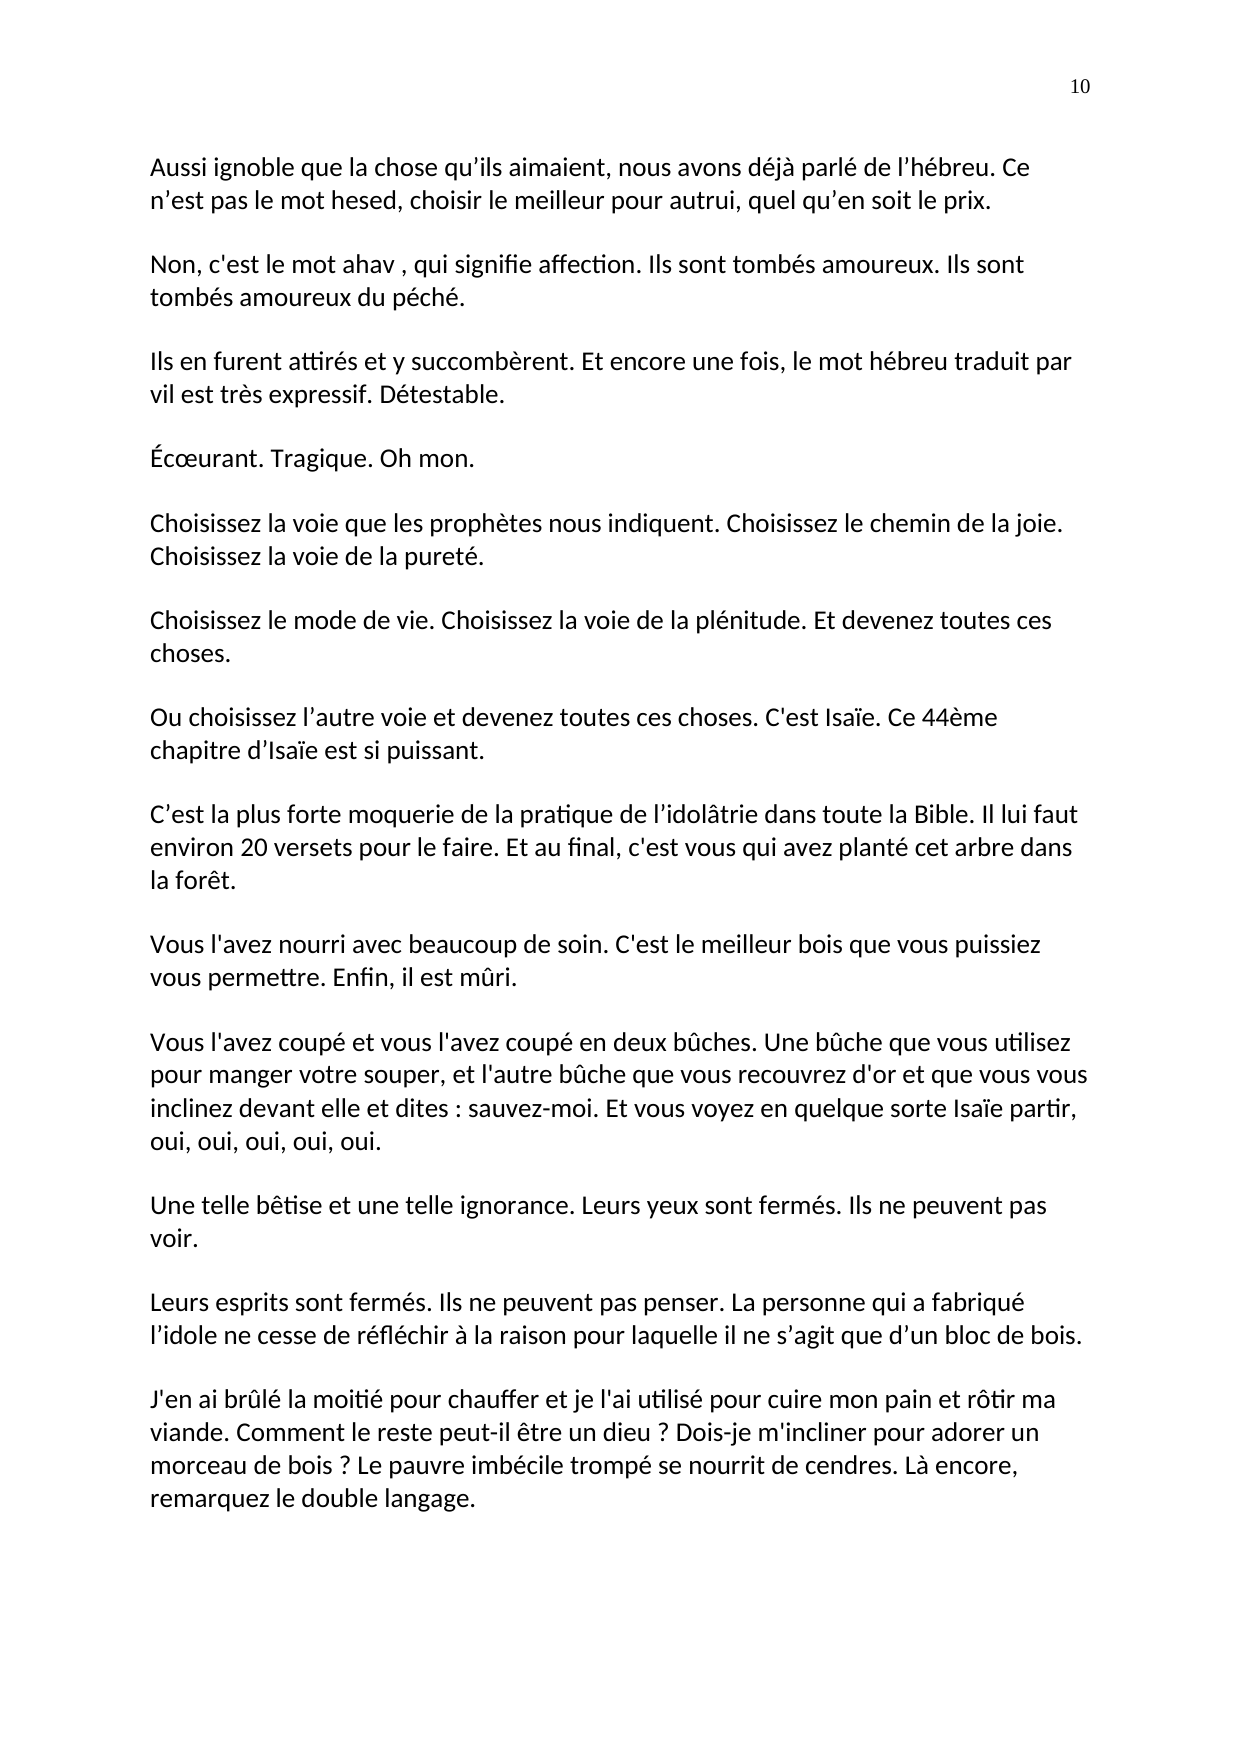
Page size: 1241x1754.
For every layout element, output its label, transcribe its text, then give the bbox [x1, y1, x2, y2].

text Choisissez la voie que les prophètes nous indiquent. Choisissez le chemin de la joie. Choisissez la voie de la pureté. [150, 506, 1090, 572]
text Ou choisissez l’autre voie et devenez toutes ces choses. C'est Isaïe. Ce 44ème chapitre d’Isaïe est si puissant. [150, 700, 1090, 766]
text Leurs esprits sont fermés. Ils ne peuvent pas penser. La personne qui a fabriqué l’idole ne cesse de réfléchir à la raison pour laquelle il ne s’agit que d’un bloc de bois. [150, 1285, 1090, 1351]
text Vous l'avez coupé et vous l'avez coupé en deux bûches. Une bûche que vous utilisez pour manger votre souper, et l'autre bûche que vous recouvrez d'or et que vous vous inclinez devant elle et dites : sauvez-moi. Et vous voyez en quelque sorte Isaïe partir, oui, oui, oui, oui, oui. [150, 1025, 1090, 1157]
text Choisissez le mode de vie. Choisissez la voie de la plénitude. Et devenez toutes ces choses. [150, 603, 1090, 669]
text C’est la plus forte moquerie de la pratique de l’idolâtrie dans toute la Bible. Il lui faut environ 20 versets pour le faire. Et au final, c'est vous qui avez planté cet arbre dans la forêt. [150, 797, 1090, 896]
text J'en ai brûlé la moitié pour chauffer et je l'ai utilisé pour cuire mon pain et rôtir ma viande. Comment le reste peut-il être un dieu ? Dois-je m'incliner pour adorer un morceau de bois ? Le pauvre imbécile trompé se nourrit de cendres. Là encore, remarquez le double langage. [150, 1382, 1090, 1514]
text Une telle bêtise et une telle ignorance. Leurs yeux sont fermés. Ils ne peuvent pas voir. [150, 1188, 1090, 1254]
text Aussi ignoble que la chose qu’ils aimaient, nous avons déjà parlé de l’hébreu. Ce n’est pas le mot hesed, choisir le meilleur pour autrui, quel qu’en soit le prix. [150, 150, 1090, 216]
text Ils en furent attirés et y succombèrent. Et encore une fois, le mot hébreu traduit par vil est très expressif. Détestable. [150, 344, 1090, 410]
text Écœurant. Tragique. Oh mon. [150, 442, 1090, 474]
text Non, c'est le mot ahav , qui signifie affection. Ils sont tombés amoureux. Ils sont tombés amoureux du péché. [150, 247, 1090, 313]
text Vous l'avez nourri avec beaucoup de soin. C'est le meilleur bois que vous puissiez vous permettre. Enfin, il est mûri. [150, 927, 1090, 993]
